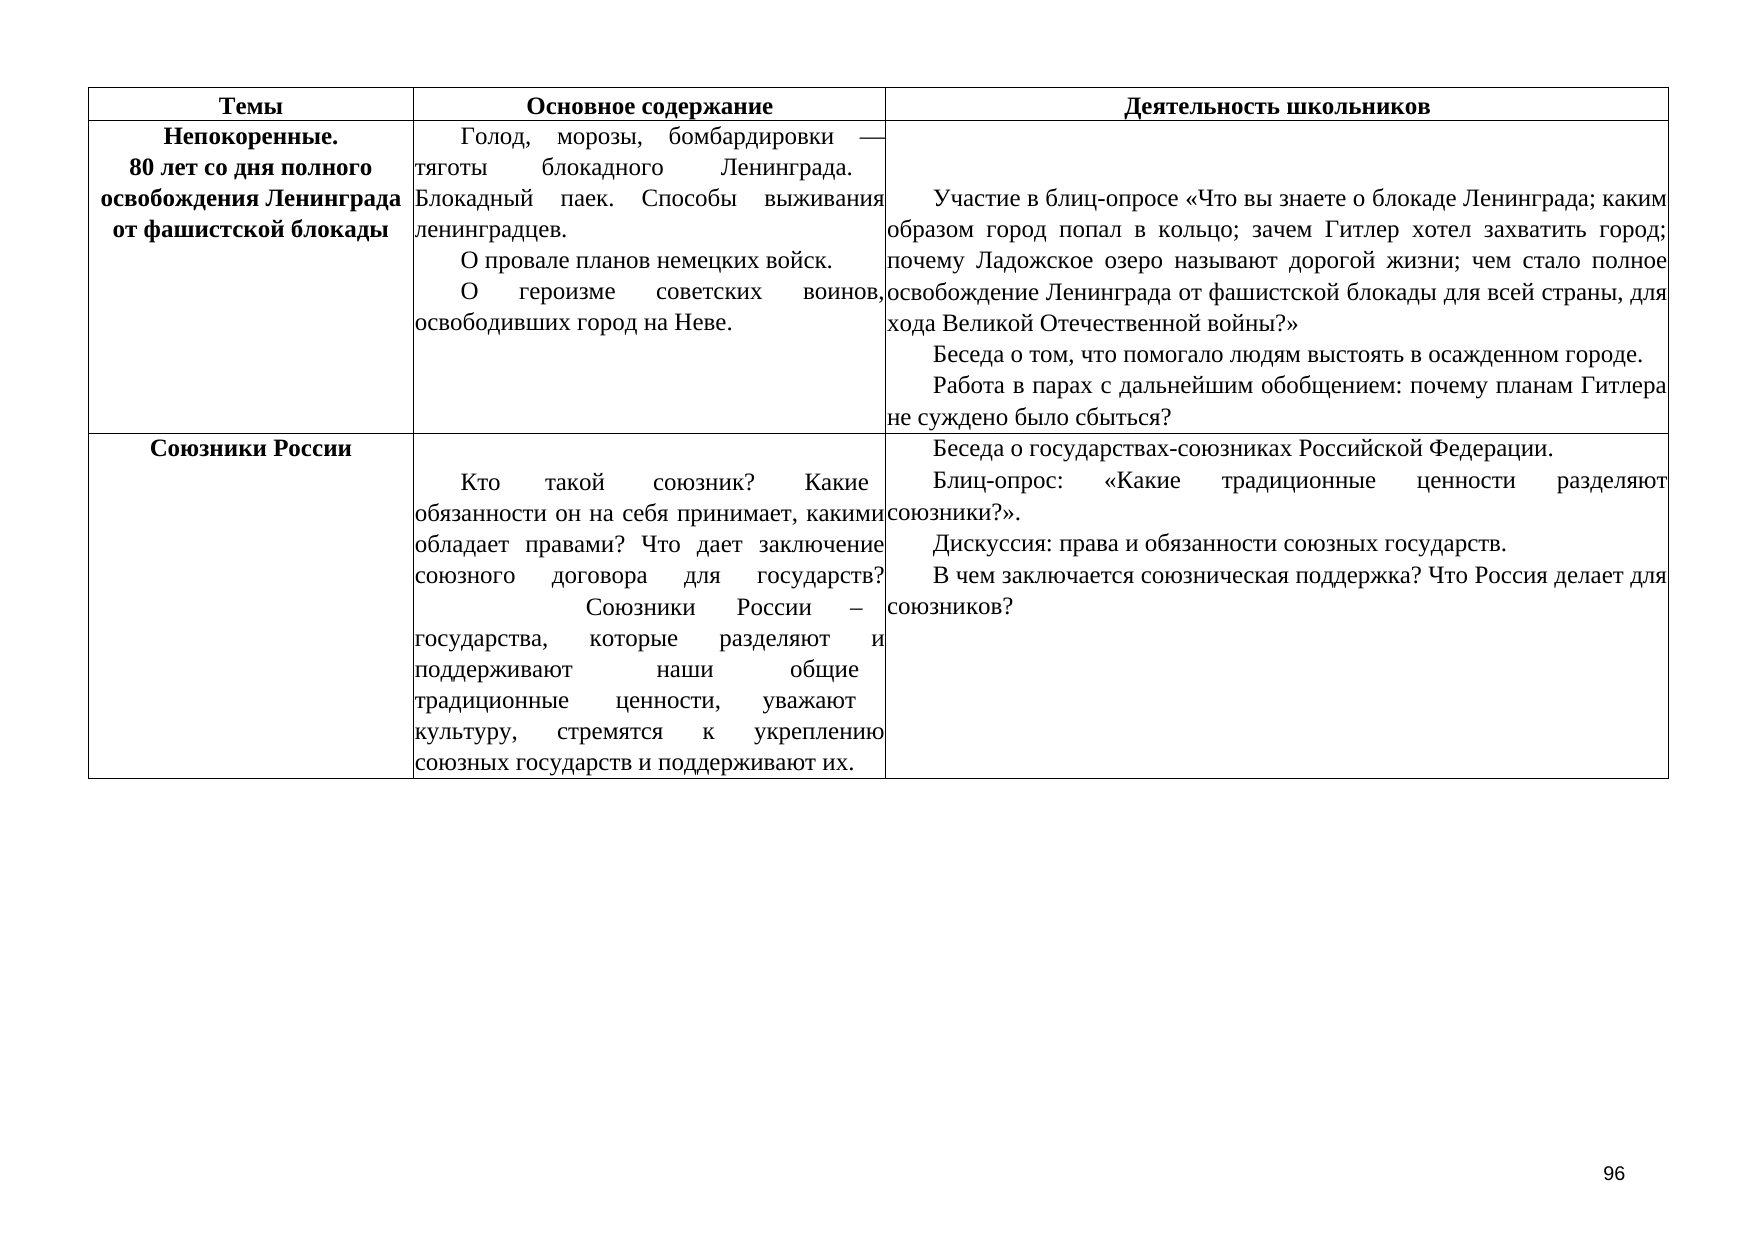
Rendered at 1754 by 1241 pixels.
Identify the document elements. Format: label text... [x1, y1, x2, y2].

table_cell Беседа о государствах-союзниках Российской Федерации. Блиц-опрос: «Какие традиционные ценности разделяют союзники?». Дискуссия: права и обязанности союзных государств. В чем заключается союзническая поддержка? Что Россия делает для союзников? [886, 434, 1668, 777]
table_cell Союзники России [89, 434, 413, 777]
table_cell Голод, морозы, бомбардировки — тяготы блокадного Ленинграда. Блокадный паек. Способы выживания ленинградцев. О провале планов немецких войск. О героизме советских воинов, освободивших город на Неве. [414, 121, 885, 432]
table_header Основное содержание [414, 88, 885, 120]
table_header Темы [89, 88, 413, 120]
table_cell Участие в блиц-опросе «Что вы знаете о блокаде Ленинграда; каким образом город попал в кольцо; зачем Гитлер хотел захватить город; почему Ладожское озеро называют дорогой жизни; чем стало полное освобождение Ленинграда от фашистской блокады для всей страны, для хода Великой Отечественной войны?» Беседа о том, что помогало людям выстоять в осажденном городе. Работа в парах с дальнейшим обобщением: почему планам Гитлера не суждено было сбыться? [886, 121, 1668, 432]
table_header Деятельность школьников [886, 88, 1668, 120]
table_cell Непокоренные. 80 лет со дня полного освобождения Ленинграда от фашистской блокады [89, 121, 413, 432]
table_cell Кто такой союзник? Какие обязанности он на себя принимает, какими обладает правами? Что дает заключение союзного договора для государств? Союзники России – государства, которые разделяют и поддерживают наши общие традиционные ценности, уважают культуру, стремятся к укреплению союзных государств и поддерживают их. [414, 434, 885, 777]
